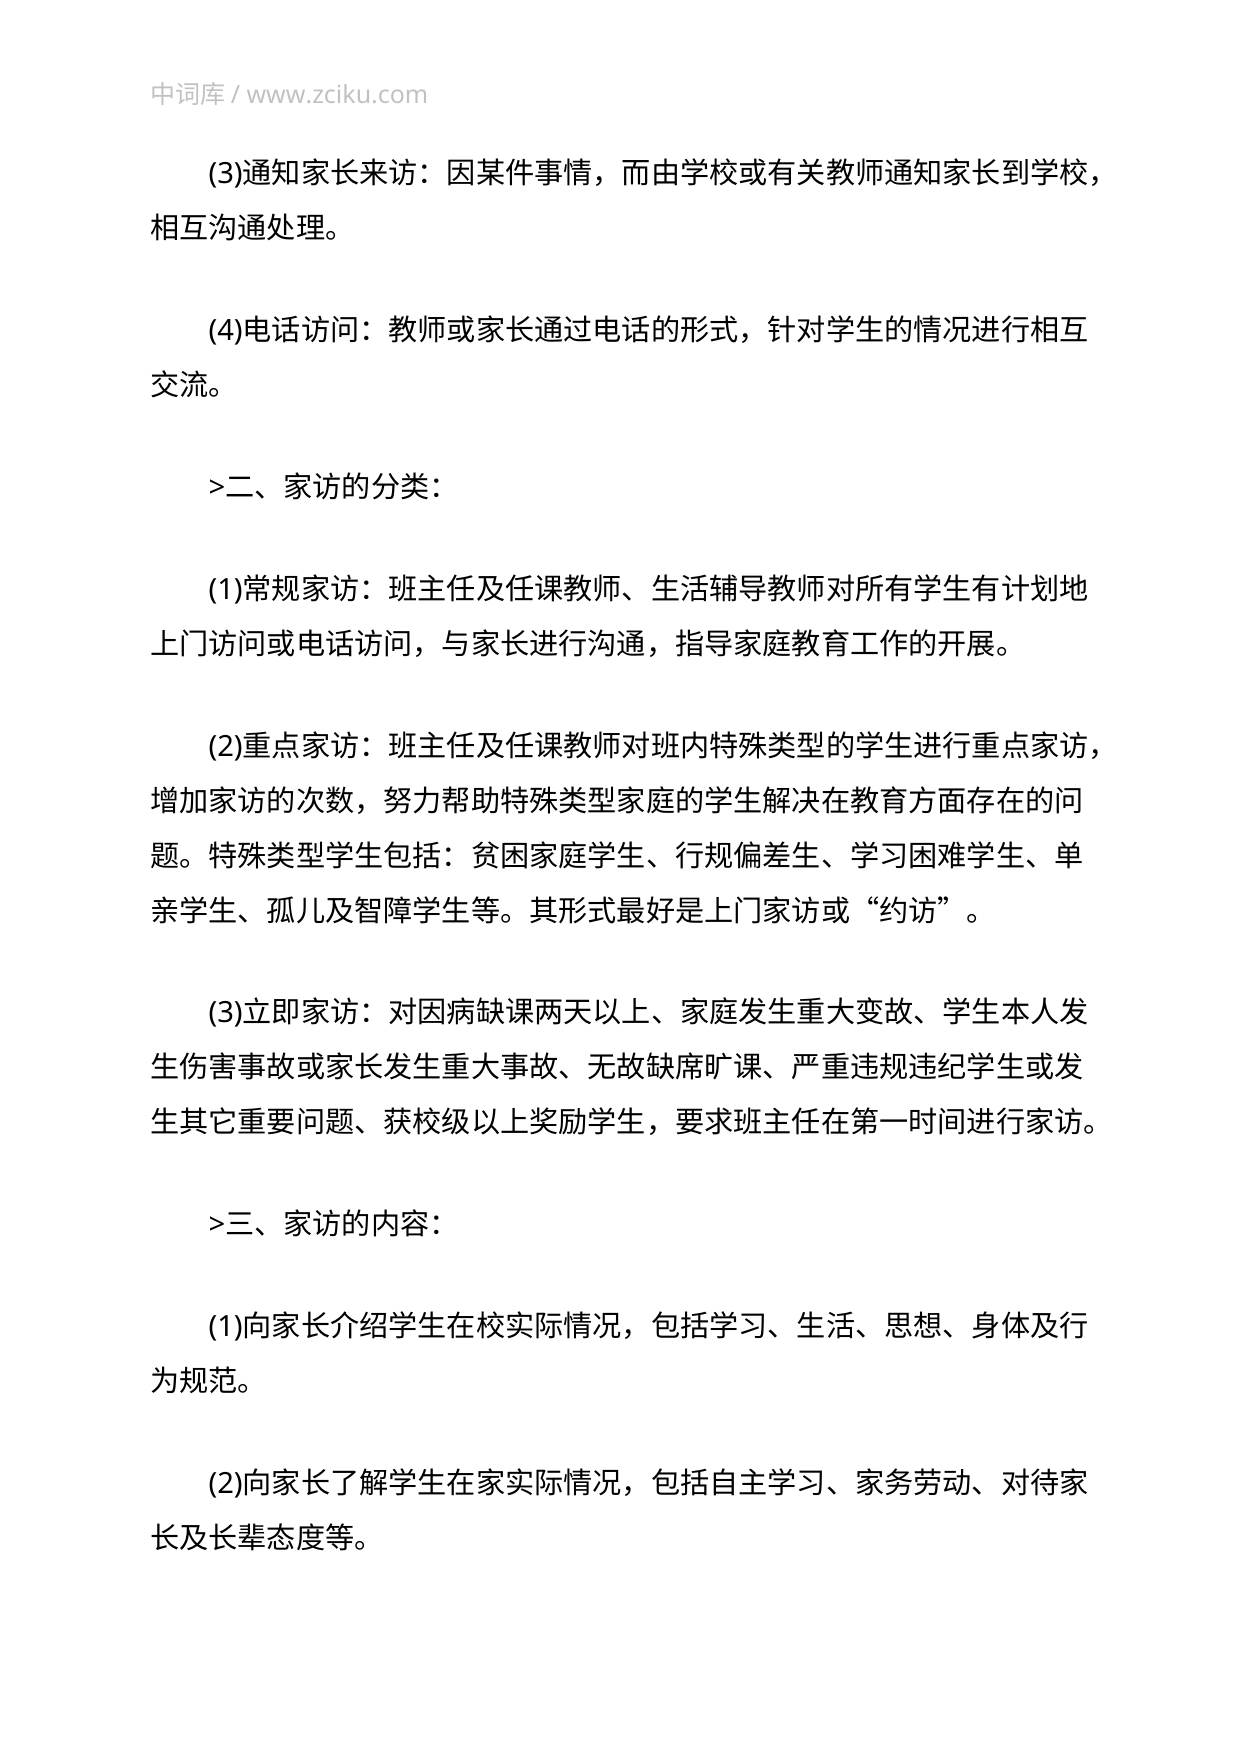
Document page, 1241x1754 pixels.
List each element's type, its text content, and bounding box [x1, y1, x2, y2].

text (1)向家长介绍学生在校实际情况，包括学习、生活、思想、身体及行为规范。 [150, 1302, 1090, 1400]
text (4)电话访问：教师或家长通过电话的形式，针对学生的情况进行相互交流。 [150, 307, 1090, 404]
text (2)向家长了解学生在家实际情况，包括自主学习、家务劳动、对待家长及长辈态度等。 [150, 1459, 1090, 1557]
text (1)常规家访：班主任及任课教师、生活辅导教师对所有学生有计划地上门访问或电话访问，与家长进行沟通，指导家庭教育工作的开展。 [150, 566, 1090, 663]
text >二、家访的分类： [150, 463, 1090, 506]
text (3)立即家访：对因病缺课两天以上、家庭发生重大变故、学生本人发生伤害事故或家长发生重大事故、无故缺席旷课、严重违规违纪学生或发生其它重要问题、获校级以上奖励学生，要求班主任在第一时间进行家访。 [150, 989, 1090, 1141]
text >三、家访的内容： [150, 1201, 1090, 1243]
text (2)重点家访：班主任及任课教师对班内特殊类型的学生进行重点家访，增加家访的次数，努力帮助特殊类型家庭的学生解决在教育方面存在的问题。特殊类型学生包括：贫困家庭学生、行规偏差生、学习困难学生、单亲学生、孤儿及智障学生等。其形式最好是上门家访或“约访”。 [150, 722, 1090, 929]
text (3)通知家长来访：因某件事情，而由学校或有关教师通知家长到学校，相互沟通处理。 [150, 150, 1090, 247]
